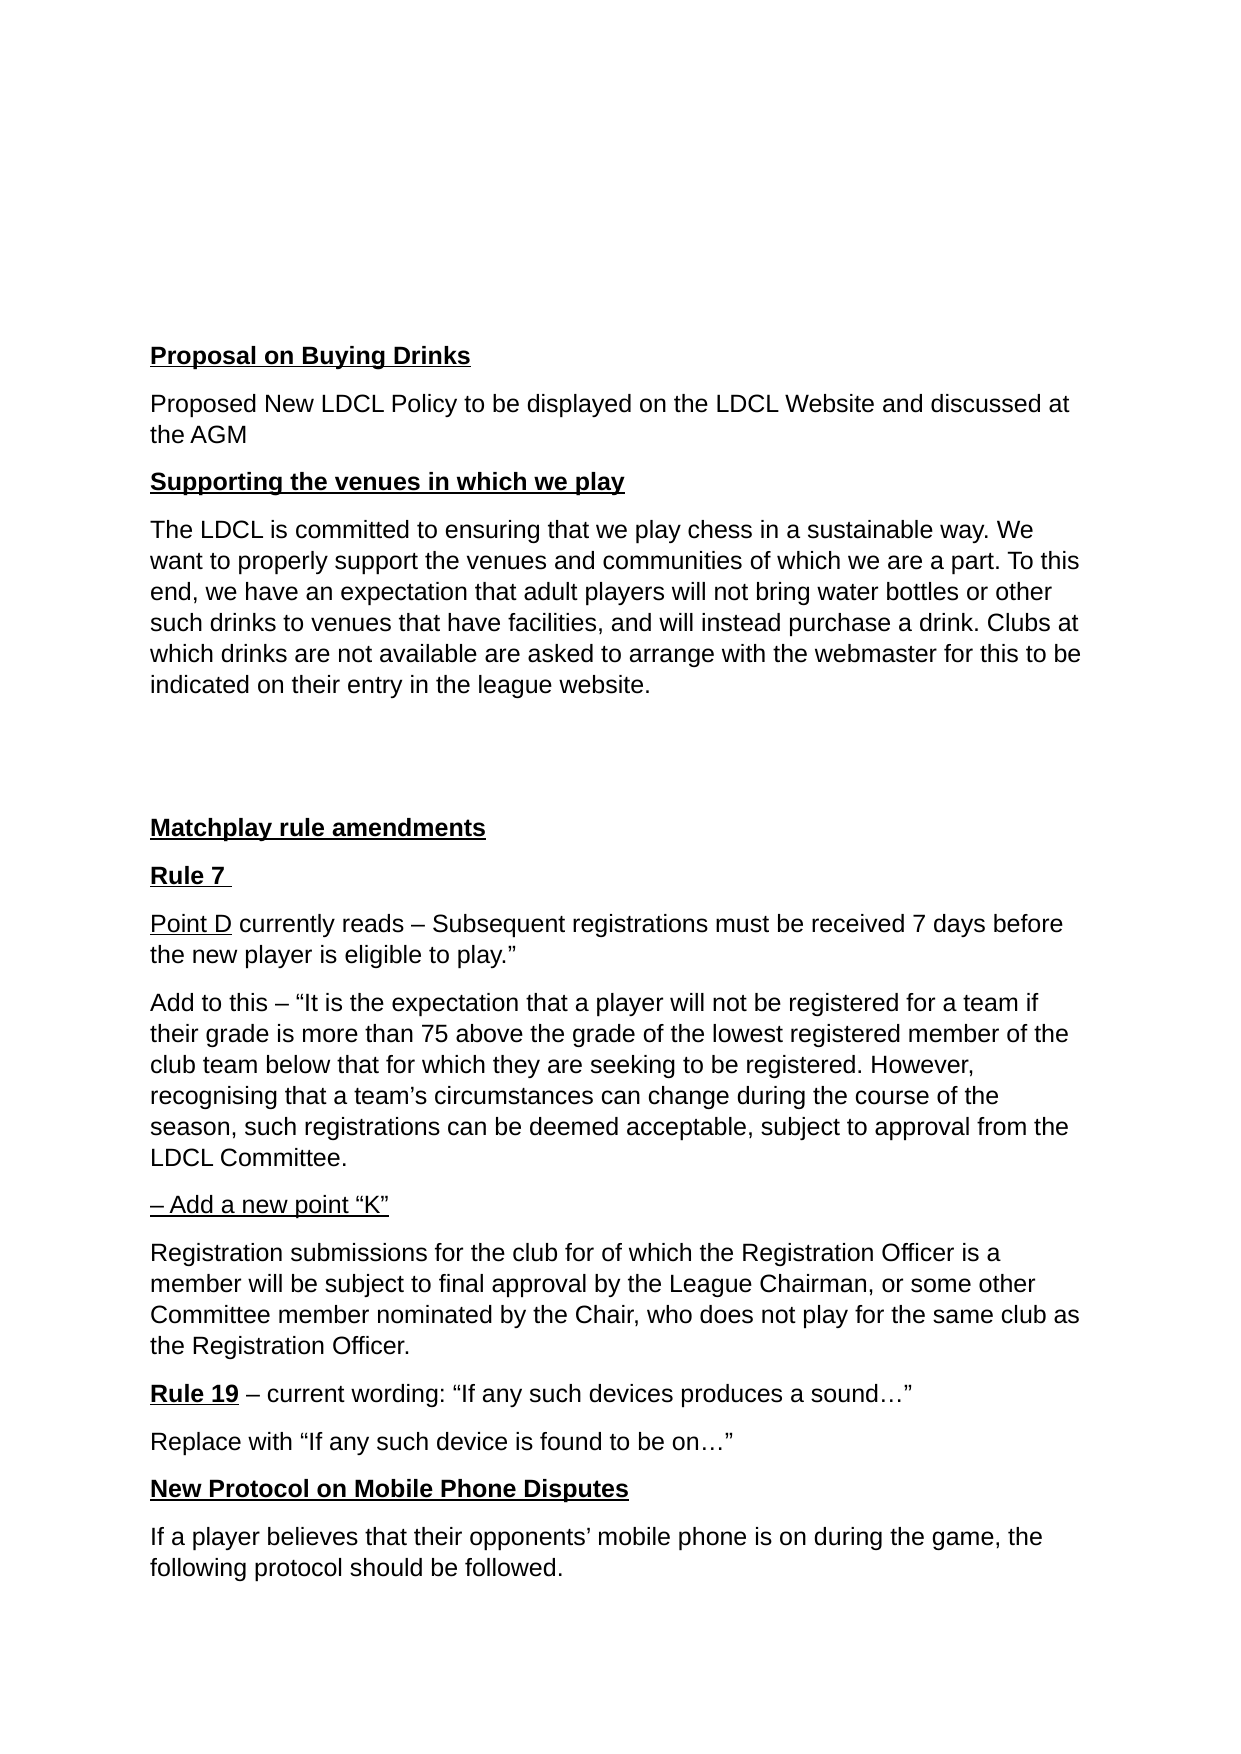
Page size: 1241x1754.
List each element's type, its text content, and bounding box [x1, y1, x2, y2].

text New Protocol on Mobile Phone Disputes [150, 1474, 1090, 1503]
text Add to this – “It is the expectation that a player will not be registered for a team if their grade is more than 75 above the grade of the lowest registered member of the club team below that for which they are seeking to be registered. However, recognising that a team’s circumstances can change during the course of the season, such registrations can be deemed acceptable, subject to approval from the LDCL Committee. [150, 987, 1090, 1171]
text Registration submissions for the club for of which the Registration Officer is a member will be subject to final approval by the League Chairman, or some other Committee member nominated by the Chair, who does not play for the same club as the Registration Officer. [150, 1238, 1090, 1360]
text If a player believes that their opponents’ mobile phone is on during the game, the following protocol should be followed. [150, 1522, 1090, 1582]
text The LDCL is committed to ensuring that we play chess in a sustainable way. We want to properly support the venues and communities of which we are a part. To this end, we have an expectation that adult players will not bring water bottles or other such drinks to venues that have facilities, and will instead purchase a drink. Clubs at which drinks are not available are asked to arrange with the webmaster for this to be indicated on their entry in the league website. [150, 515, 1090, 699]
text Matchplay rule amendments [150, 813, 1090, 842]
text Proposal on Buying Drinks [150, 341, 1090, 369]
text Replace with “If any such device is found to be on…” [150, 1427, 1090, 1455]
text Point D currently reads – Subsequent registrations must be received 7 days before the new player is eligible to play.” [150, 909, 1090, 968]
text Rule 7 [150, 861, 1090, 890]
text Rule 19 – current wording: “If any such devices produces a sound…” [150, 1379, 1090, 1408]
text – Add a new point “K” [150, 1190, 1090, 1219]
text Proposed New LDCL Policy to be displayed on the LDCL Website and discussed at the AGM [150, 388, 1090, 448]
text Supporting the venues in which we play [150, 467, 1090, 496]
